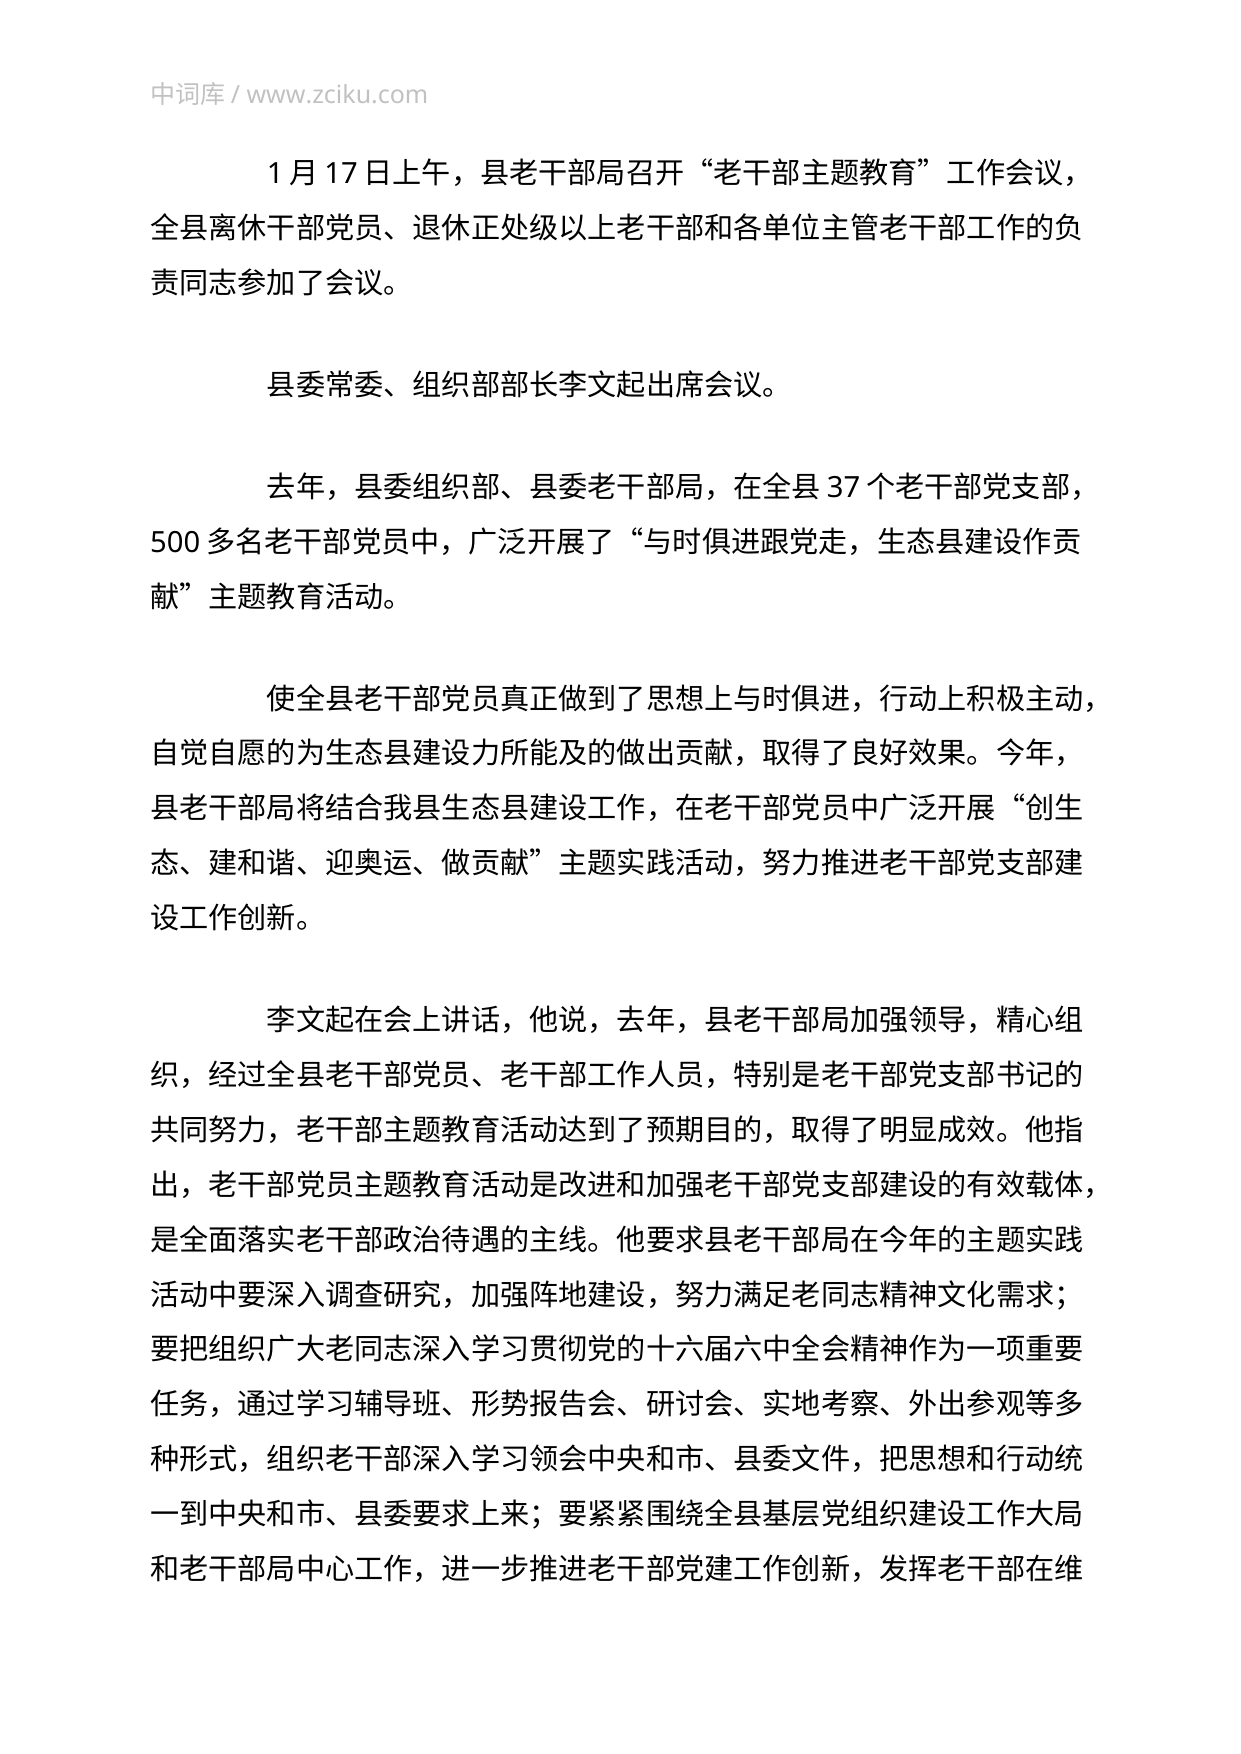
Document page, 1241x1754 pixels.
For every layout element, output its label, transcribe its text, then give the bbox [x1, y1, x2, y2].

text 使全县老干部党员真正做到了思想上与时俱进，行动上积极主动，自觉自愿的为生态县建设力所能及的做出贡献，取得了良好效果。今年，县老干部局将结合我县生态县建设工作，在老干部党员中广泛开展“创生态、建和谐、迎奥运、做贡献”主题实践活动，努力推进老干部党支部建设工作创新。 [150, 675, 1090, 937]
text 县委常委、组织部部长李文起出席会议。 [150, 362, 1090, 404]
text 去年，县委组织部、县委老干部局，在全县37个老干部党支部，500多名老干部党员中，广泛开展了“与时俱进跟党走，生态县建设作贡献”主题教育活动。 [150, 463, 1090, 616]
text 1月17日上午，县老干部局召开“老干部主题教育”工作会议，全县离休干部党员、退休正处级以上老干部和各单位主管老干部工作的负责同志参加了会议。 [150, 150, 1090, 302]
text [150, 997, 1090, 1588]
